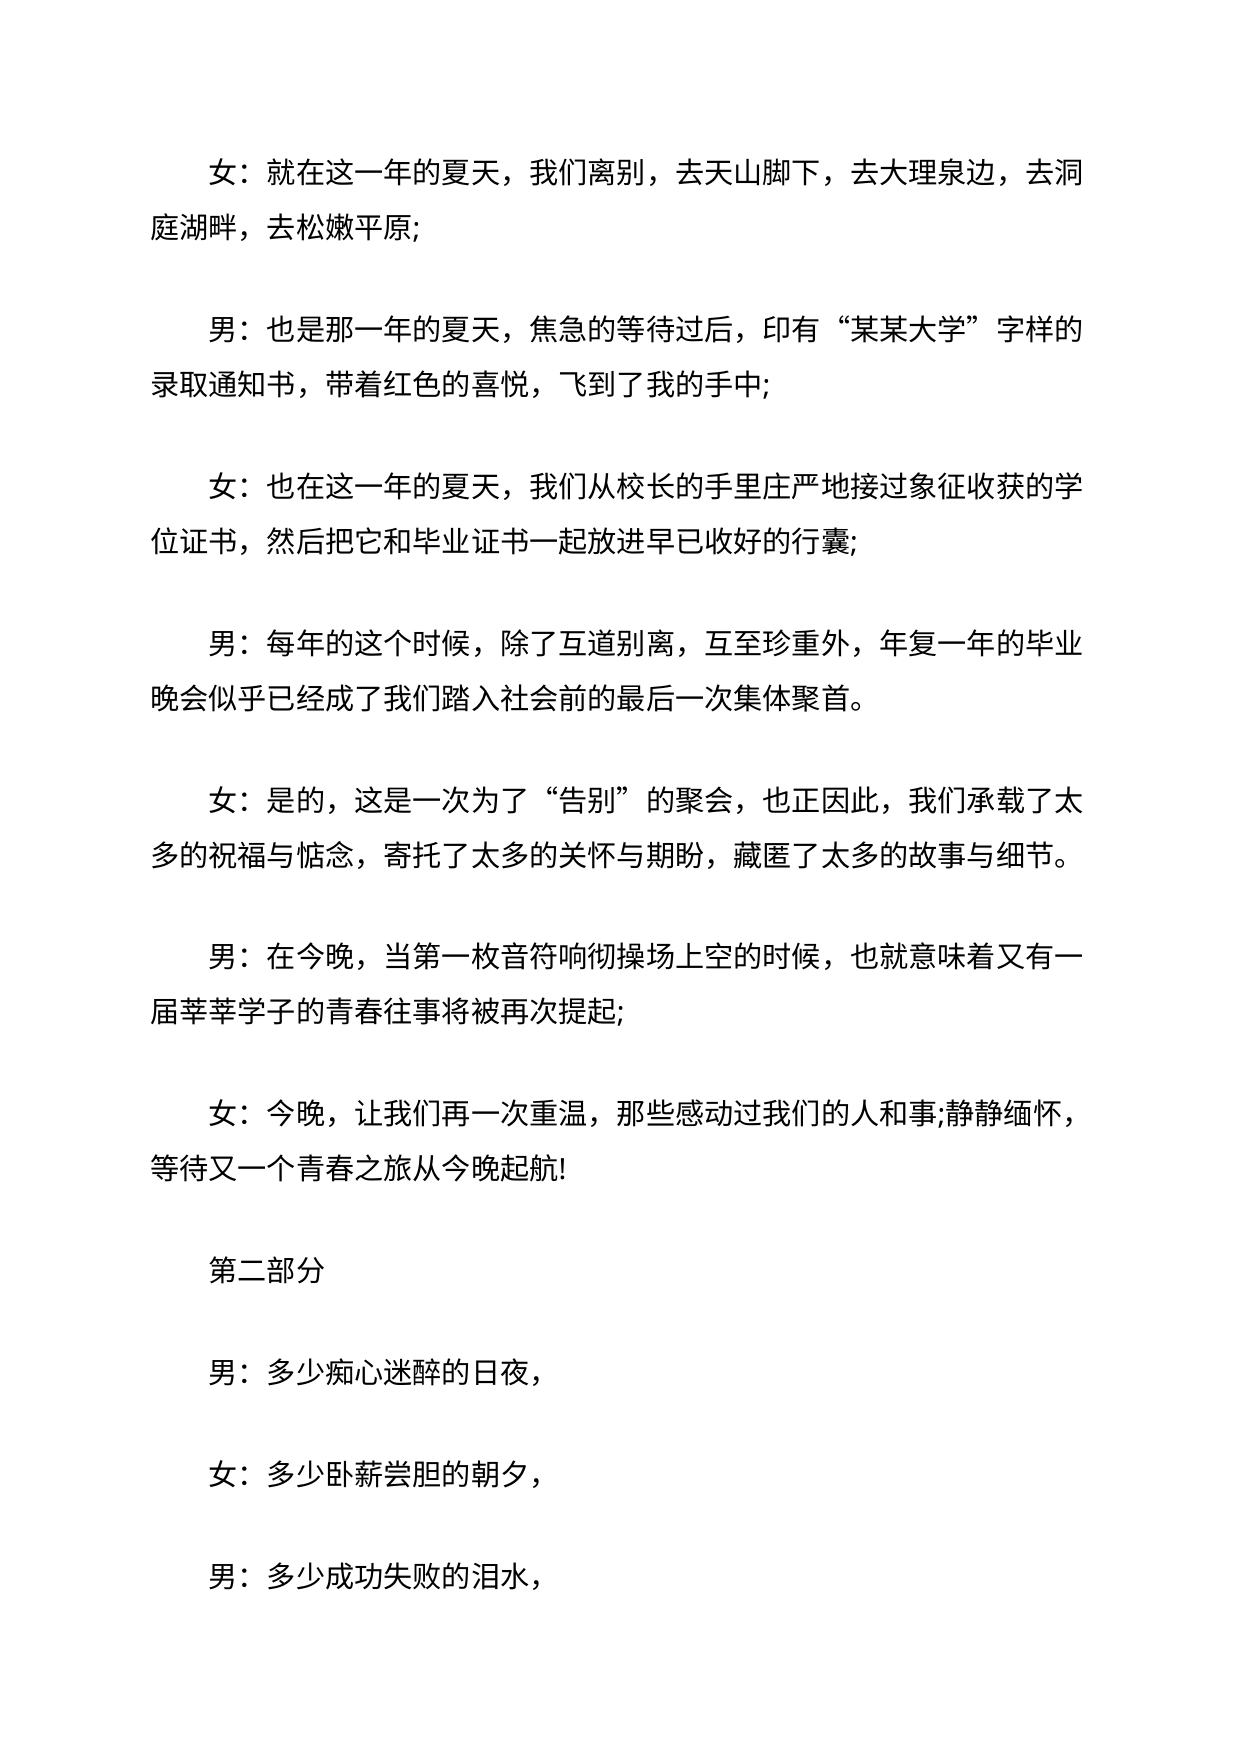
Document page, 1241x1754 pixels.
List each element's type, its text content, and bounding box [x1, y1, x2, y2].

text 男：多少成功失败的泪水， [150, 1553, 1090, 1595]
text 女：就在这一年的夏天，我们离别，去天山脚下，去大理泉边，去洞庭湖畔，去松嫩平原; [150, 150, 1090, 247]
text 女：今晚，让我们再一次重温，那些感动过我们的人和事;静静缅怀，等待又一个青春之旅从今晚起航! [150, 1091, 1090, 1188]
text 第二部分 [150, 1248, 1090, 1290]
text 女：多少卧薪尝胆的朝夕， [150, 1451, 1090, 1494]
text 女：是的，这是一次为了“告别”的聚会，也正因此，我们承载了太多的祝福与惦念，寄托了太多的关怀与期盼，藏匿了太多的故事与细节。 [150, 777, 1090, 874]
text 男：每年的这个时候，除了互道别离，互至珍重外，年复一年的毕业晚会似乎已经成了我们踏入社会前的最后一次集体聚首。 [150, 621, 1090, 718]
text 男：也是那一年的夏天，焦急的等待过后，印有“某某大学”字样的录取通知书，带着红色的喜悦，飞到了我的手中; [150, 307, 1090, 404]
text 男：在今晚，当第一枚音符响彻操场上空的时候，也就意味着又有一届莘莘学子的青春往事将被再次提起; [150, 934, 1090, 1031]
text 男：多少痴心迷醉的日夜， [150, 1349, 1090, 1392]
text 女：也在这一年的夏天，我们从校长的手里庄严地接过象征收获的学位证书，然后把它和毕业证书一起放进早已收好的行囊; [150, 464, 1090, 561]
